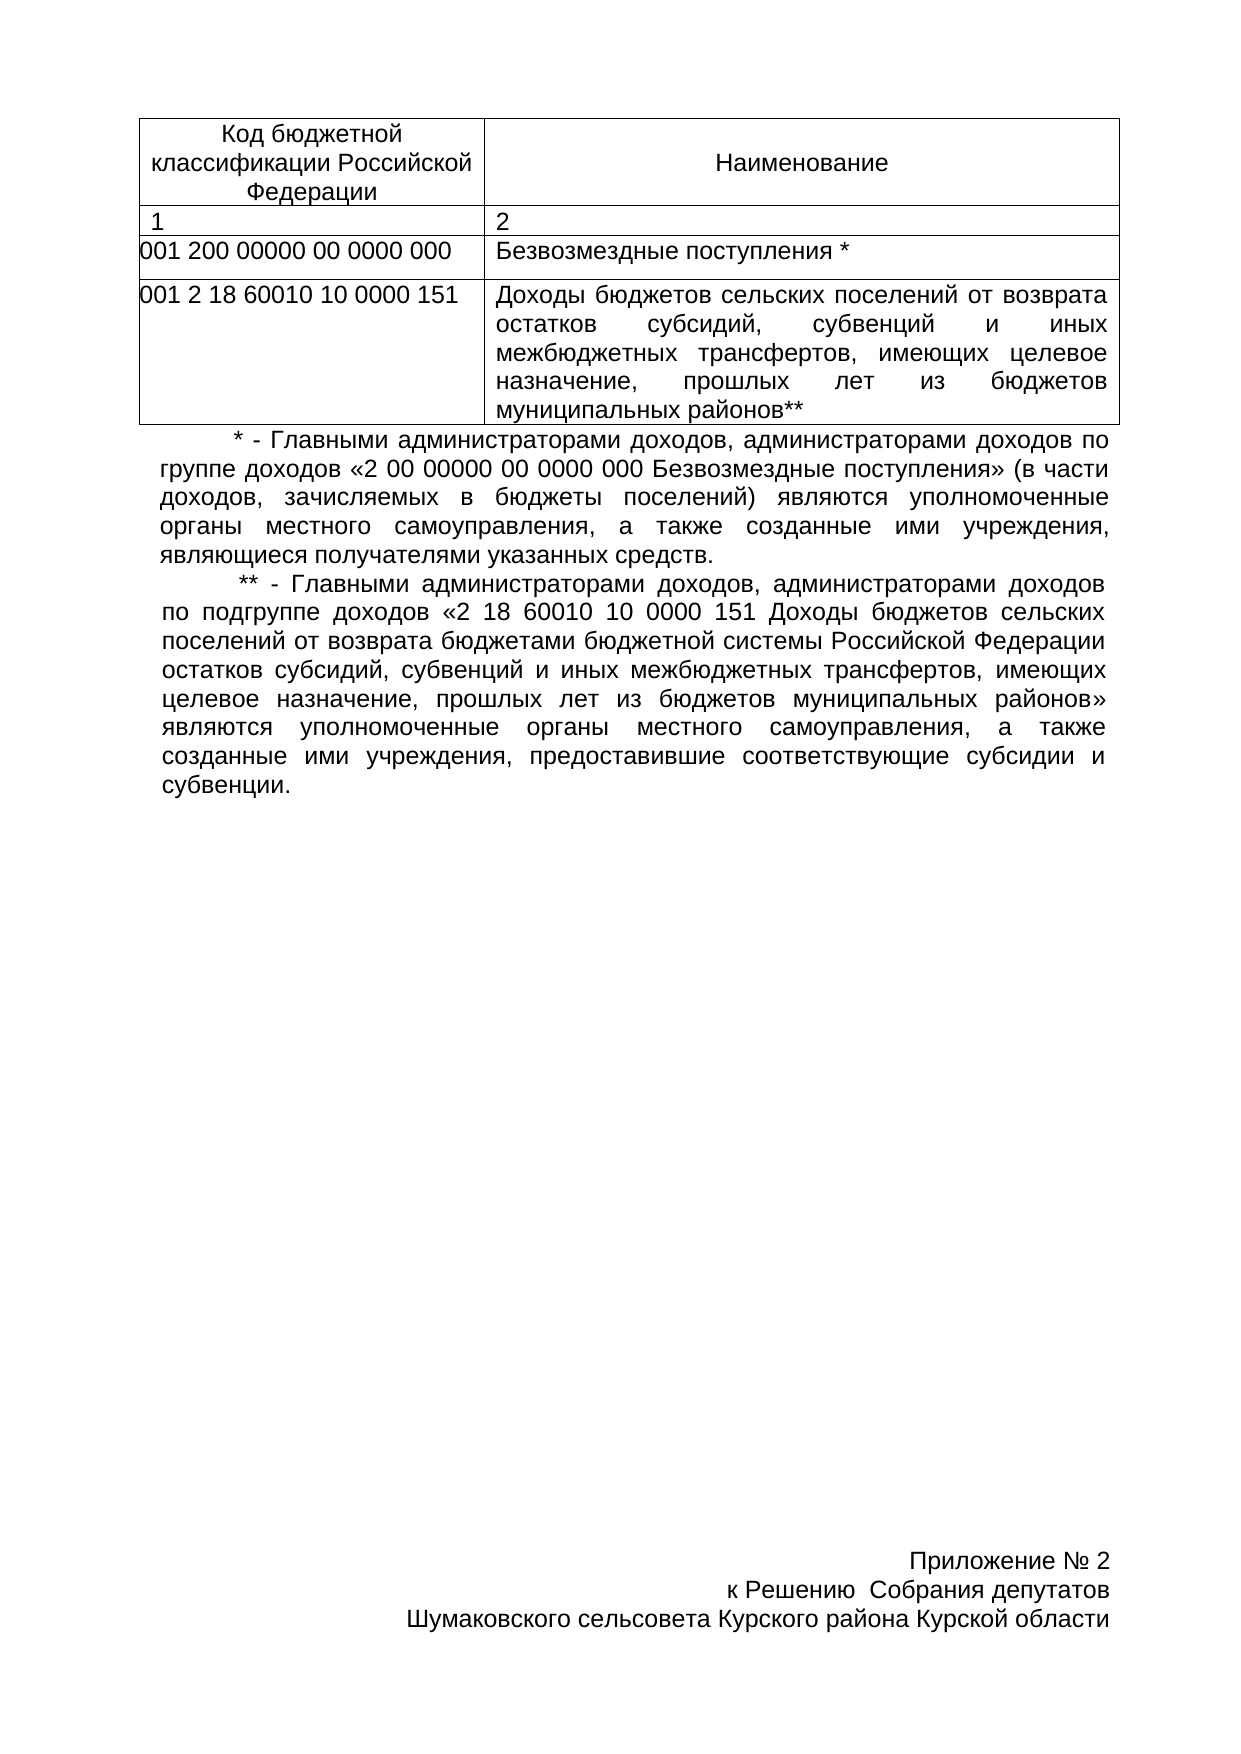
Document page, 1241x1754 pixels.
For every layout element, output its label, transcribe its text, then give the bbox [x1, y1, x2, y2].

list Приложение № 2 [159, 1546, 1110, 1575]
text ** - Главными администраторами доходов, администраторами доходов по подгруппе доходов «2 18 60010 10 0000 151 Доходы бюджетов сельских поселений от возврата бюджетами бюджетной системы Российской Федерации остатков субсидий, субвенций и иных межбюджетных трансфертов, имеющих целевое назначение, прошлых лет из бюджетов муниципальных районов» являются уполномоченные органы местного самоуправления, а также созданные ими учреждения, предоставившие соответствующие субсидии и субвенции. [162, 569, 1106, 799]
table_cell 2 [485, 206, 1119, 235]
table_cell 001 2 18 60010 10 0000 151 [140, 280, 484, 424]
list к Решению Собрания депутатов [159, 1575, 1110, 1604]
table_cell Доходы бюджетов сельских поселений от возврата остатков субсидий, субвенций и иных межбюджетных трансфертов, имеющих целевое назначение, прошлых лет из бюджетов муниципальных районов** [485, 280, 1119, 424]
table_cell Безвозмездные поступления * [485, 236, 1119, 279]
text * - Главными администраторами доходов, администраторами доходов по группе доходов «2 00 00000 00 0000 000 Безвозмездные поступления» (в части доходов, зачисляемых в бюджеты поселений) являются уполномоченные органы местного самоуправления, а также созданные ими учреждения, являющиеся получателями указанных средств. [159, 425, 1110, 569]
table_cell 001 200 00000 00 0000 000 [140, 236, 484, 279]
table_cell 1 [140, 206, 484, 235]
list Шумаковского сельсовета Курского района Курской области [159, 1604, 1110, 1632]
table_header Код бюджетной классификации Российской Федерации [140, 119, 484, 205]
table_header Наименование [485, 119, 1119, 205]
